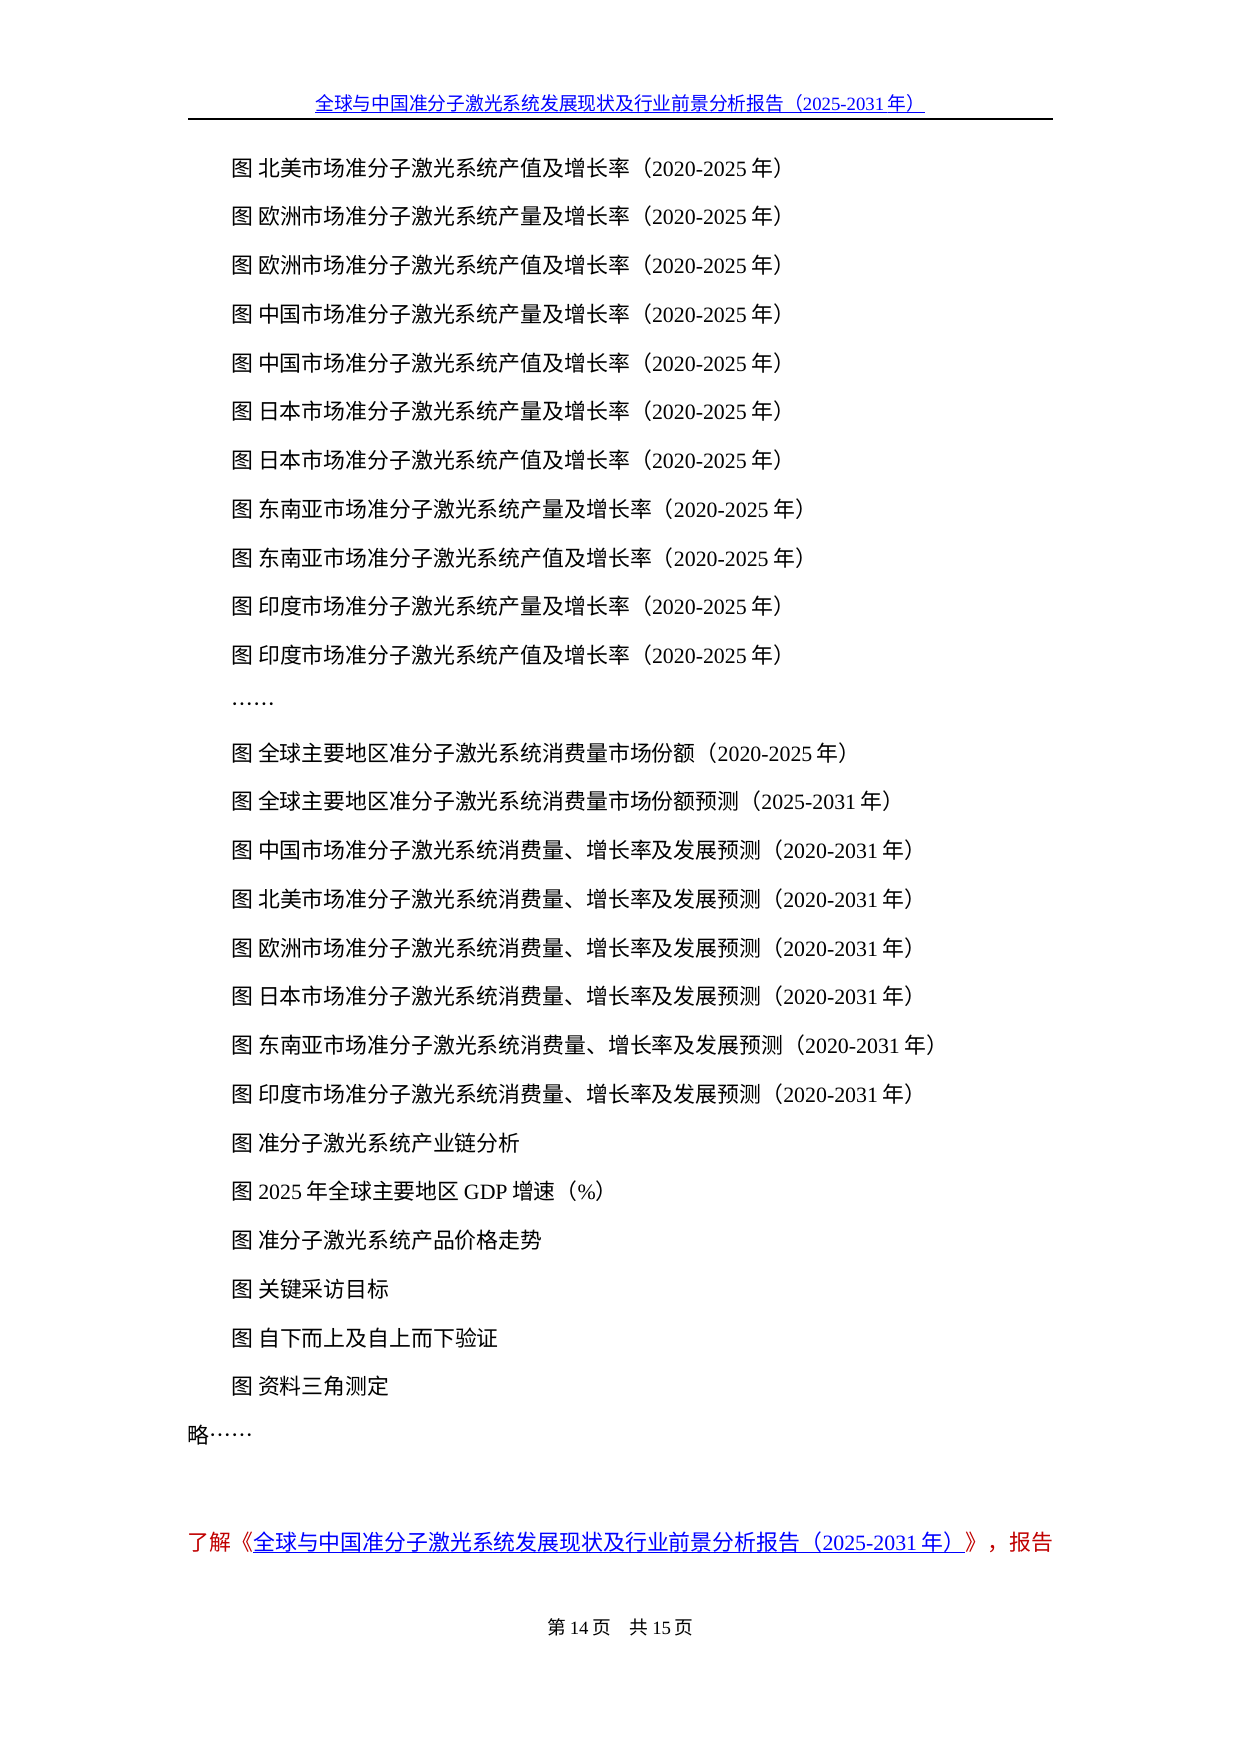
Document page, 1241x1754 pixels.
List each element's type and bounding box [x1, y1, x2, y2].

text [187, 1524, 1053, 1557]
text [187, 150, 1053, 1450]
